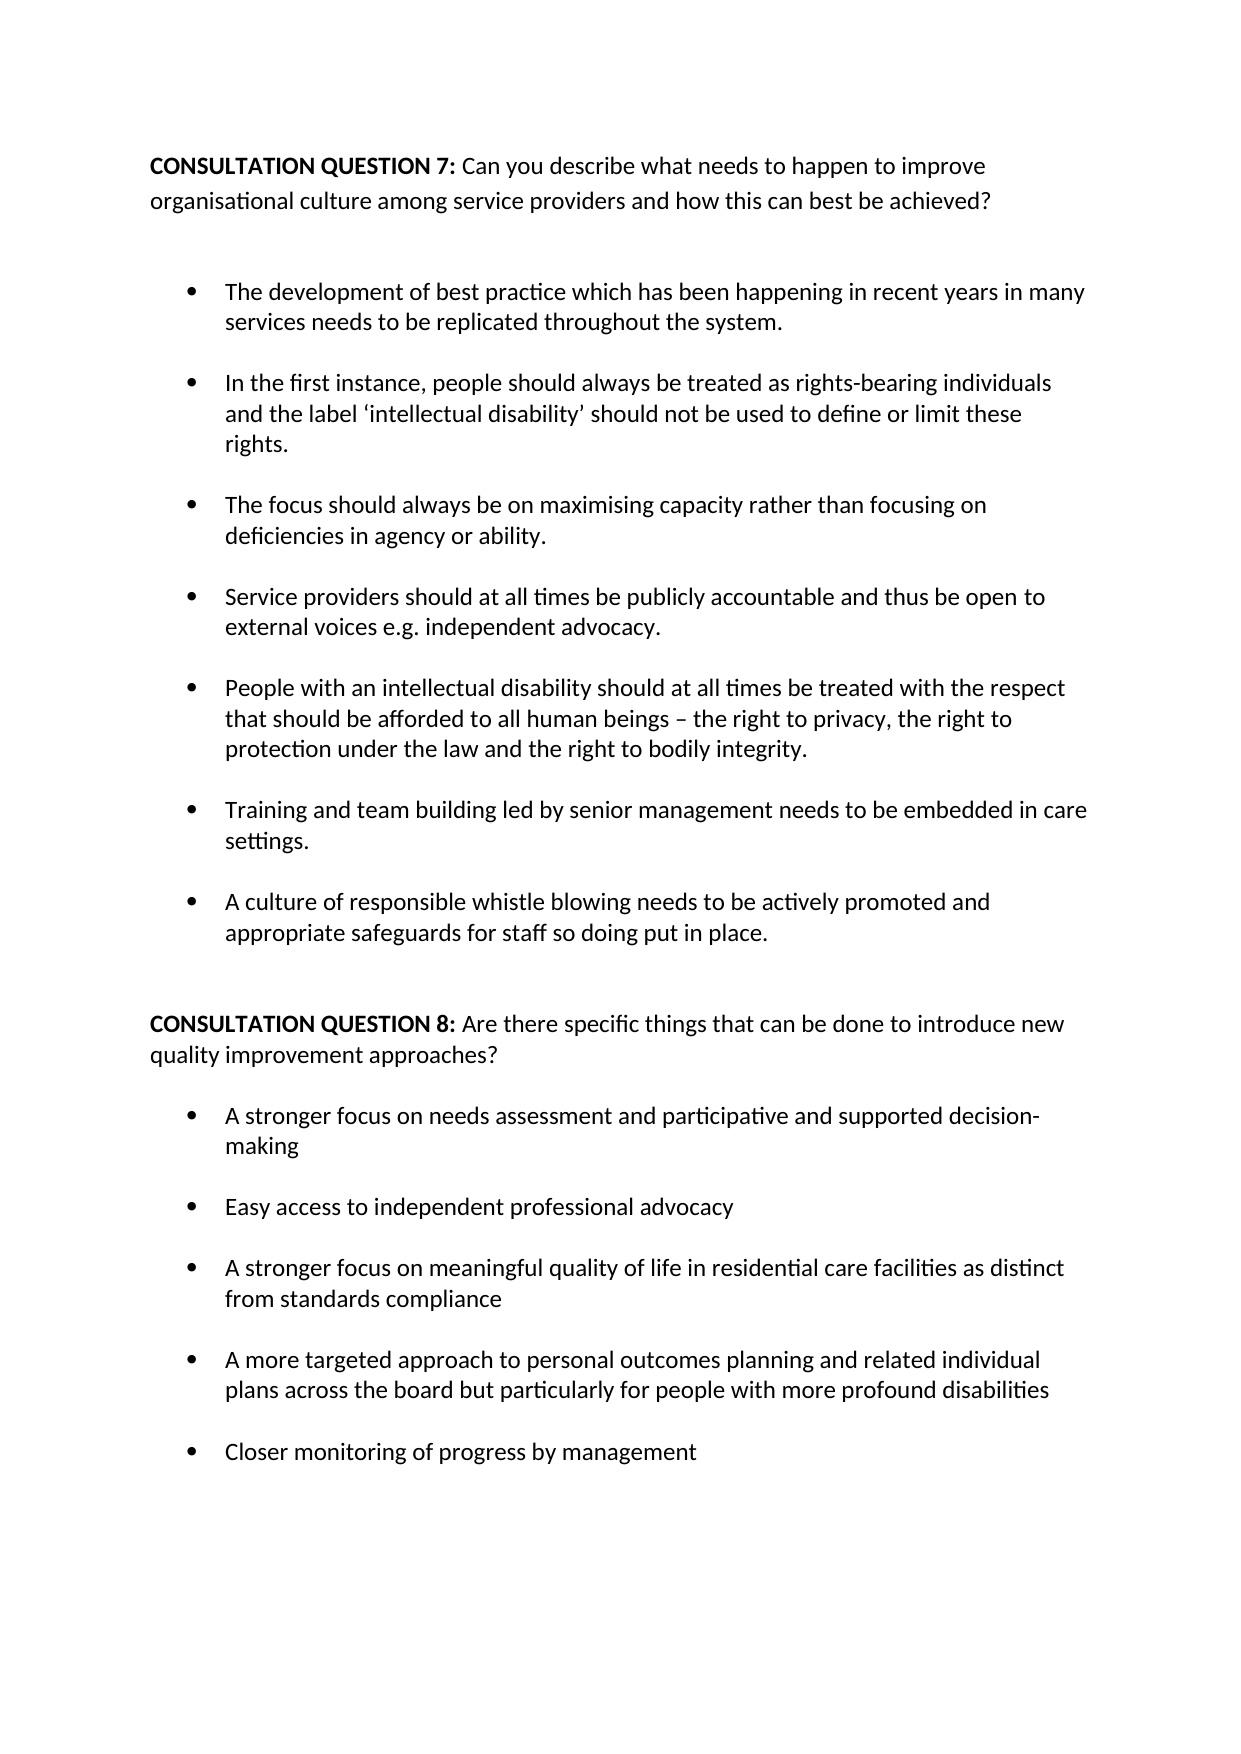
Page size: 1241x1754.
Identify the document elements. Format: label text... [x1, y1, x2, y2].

list The focus should always be on maximising capacity rather than focusing on deficiencies in agency or ability. [187, 489, 1090, 581]
list Easy access to independent professional advocacy [187, 1191, 1090, 1252]
list In the first instance, people should always be treated as rights-bearing individuals and the label ‘intellectual disability’ should not be used to define or limit these rights. [187, 367, 1090, 489]
list The development of best practice which has been happening in recent years in many services needs to be replicated throughout the system. [187, 276, 1090, 337]
list Training and team building led by senior management needs to be embedded in care settings. [187, 795, 1090, 886]
list People with an intellectual disability should at all times be treated with the respect that should be afforded to all human beings – the right to privacy, the right to protection under the law and the right to bodily integrity. [187, 673, 1090, 764]
list A culture of responsible whistle blowing needs to be actively promoted and appropriate safeguards for staff so doing put in place. [187, 886, 1090, 947]
list Service providers should at all times be publicly accountable and thus be open to external voices e.g. independent advocacy. [187, 581, 1090, 673]
list A more targeted approach to personal outcomes planning and related individual plans across the board but particularly for people with more profound disabilities [187, 1344, 1090, 1405]
list A stronger focus on needs assessment and participative and supported decision-making [187, 1100, 1090, 1191]
list Closer monitoring of progress by management [187, 1436, 1090, 1466]
text CONSULTATION QUESTION 7: Can you describe what needs to happen to improve organisational culture among service providers and how this can best be achieved? [150, 150, 1090, 251]
text CONSULTATION QUESTION 8: Are there specific things that can be done to introduce new quality improvement approaches? [150, 1008, 1090, 1069]
list A stronger focus on meaningful quality of life in residential care facilities as distinct from standards compliance [187, 1252, 1090, 1344]
